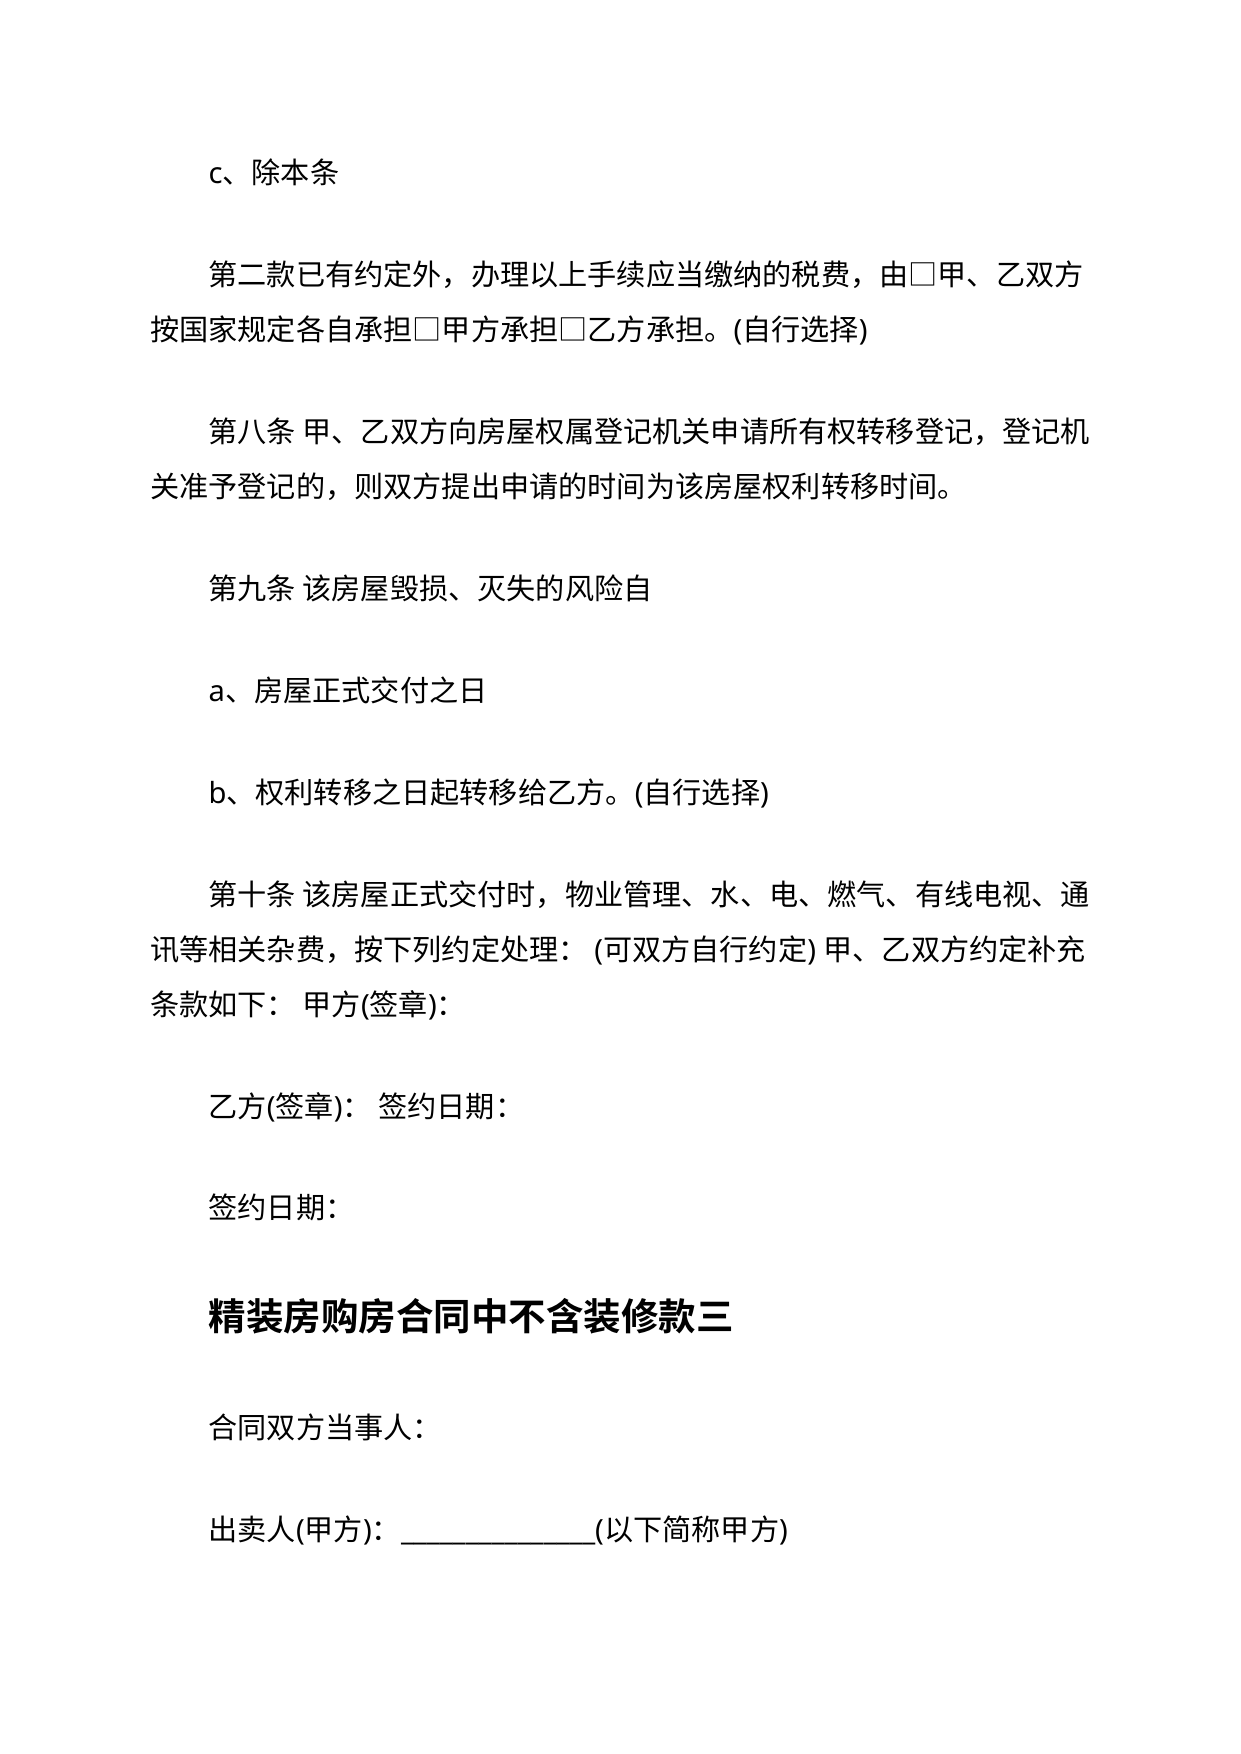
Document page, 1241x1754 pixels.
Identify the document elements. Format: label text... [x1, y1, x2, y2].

text c、除本条 [150, 150, 1090, 192]
text 第八条 甲、乙双方向房屋权属登记机关申请所有权转移登记，登记机关准予登记的，则双方提出申请的时间为该房屋权利转移时间。 [150, 409, 1090, 506]
text 合同双方当事人： [150, 1404, 1090, 1447]
text 精装房购房合同中不含装修款三 [150, 1287, 1090, 1341]
text 签约日期： [150, 1185, 1090, 1227]
text b、权利转移之日起转移给乙方。(自行选择) [150, 769, 1090, 812]
text 乙方(签章)： 签约日期： [150, 1083, 1090, 1126]
text 出卖人(甲方)：_______________(以下简称甲方) [150, 1506, 1090, 1548]
text a、房屋正式交付之日 [150, 667, 1090, 710]
text 第二款已有约定外，办理以上手续应当缴纳的税费，由□甲、乙双方按国家规定各自承担□甲方承担□乙方承担。(自行选择) [150, 252, 1090, 349]
text 第九条 该房屋毁损、灭失的风险自 [150, 566, 1090, 608]
text 第十条 该房屋正式交付时，物业管理、水、电、燃气、有线电视、通讯等相关杂费，按下列约定处理： (可双方自行约定) 甲、乙双方约定补充条款如下： 甲方(签章)： [150, 871, 1090, 1023]
